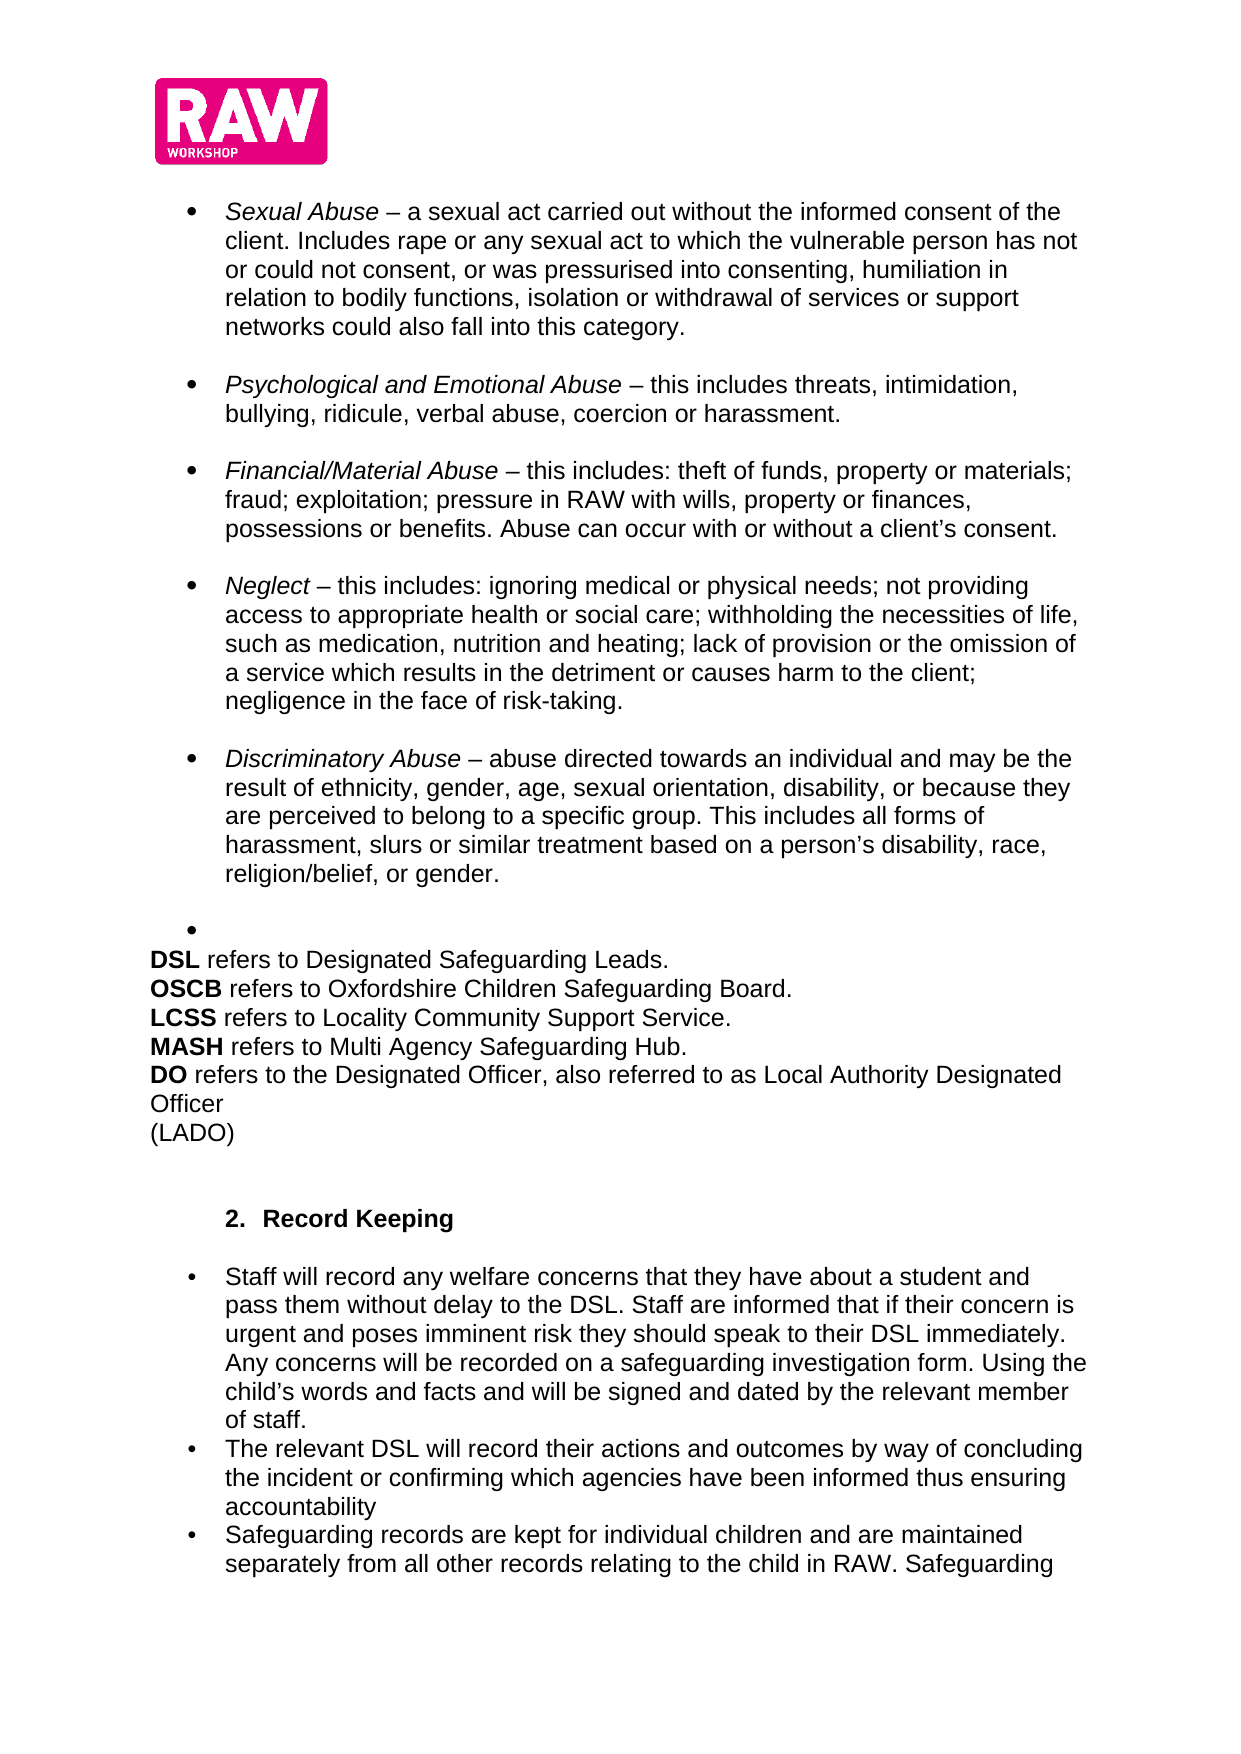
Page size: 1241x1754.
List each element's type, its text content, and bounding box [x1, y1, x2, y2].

list The relevant DSL will record their actions and outcomes by way of concluding the incident or confirming which agencies have been informed thus ensuring accountability [187, 1434, 1090, 1520]
list Staff will record any welfare concerns that they have about a student and pass them without delay to the DSL. Staff are informed that if their concern is urgent and poses imminent risk they should speak to their DSL immediately. Any concerns will be recorded on a safeguarding investigation form. Using the child’s words and facts and will be signed and dated by the relevant member of staff. [187, 1261, 1090, 1434]
list Psychological and Emotional Abuse – this includes threats, intimidation, bullying, ridicule, verbal abuse, coercion or harassment. [187, 370, 1090, 427]
picture [150, 73, 332, 169]
text (LADO) [150, 1118, 1090, 1175]
list Discriminatory Abuse – abuse directed towards an individual and may be the result of ethnicity, gender, age, sexual orientation, disability, or because they are perceived to belong to a specific group. This includes all forms of harassment, slurs or similar treatment based on a person’s disability, race, religion/belief, or gender. [187, 744, 1090, 888]
text MASH refers to Multi Agency Safeguarding Hub. [150, 1031, 1090, 1060]
list Sexual Abuse – a sexual act carried out without the informed consent of the client. Includes rape or any sexual act to which the vulnerable person has not or could not consent, or was pressurised into consenting, humiliation in relation to bodily functions, isolation or withdrawal of services or support networks could also fall into this category. [187, 197, 1090, 341]
list Neglect – this includes: ignoring medical or physical needs; not providing access to appropriate health or social care; withholding the necessities of life, such as medication, nutrition and heating; lack of provision or the omission of a service which results in the detriment or causes harm to the client; negligence in the face of risk-taking. [187, 571, 1090, 715]
list Financial/Material Abuse – this includes: theft of funds, property or materials; fraud; exploitation; pressure in RAW with wills, property or finances, possessions or benefits. Abuse can occur with or without a client’s consent. [187, 456, 1090, 542]
list Record Keeping [225, 1204, 1090, 1233]
text DSL refers to Designated Safeguarding Leads. [150, 945, 1090, 974]
text OSCB refers to Oxfordshire Children Safeguarding Board. [150, 974, 1090, 1003]
text LCSS refers to Locality Community Support Service. [150, 1003, 1090, 1031]
text DO refers to the Designated Officer, also referred to as Local Authority Designated Officer [150, 1060, 1090, 1118]
